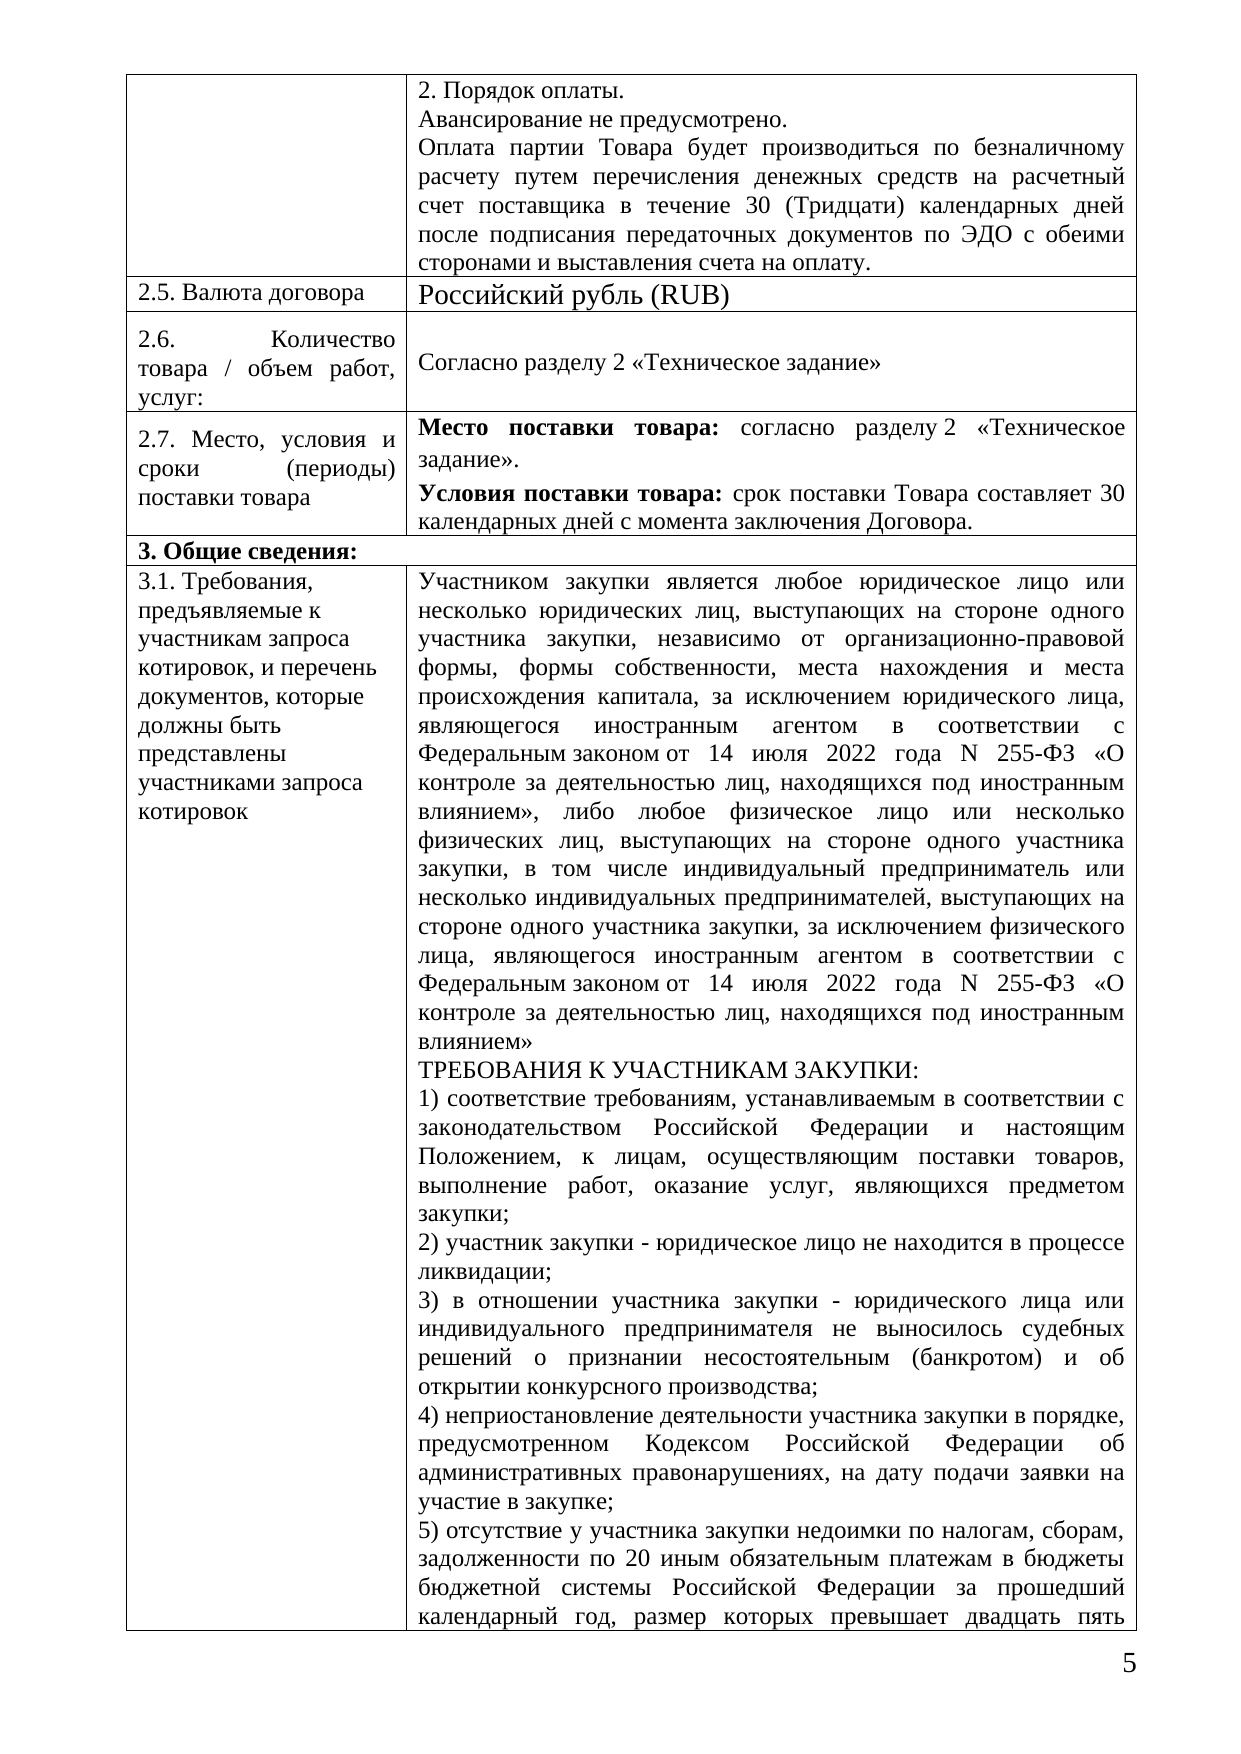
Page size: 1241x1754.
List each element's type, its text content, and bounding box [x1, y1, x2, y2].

table_cell 2.7. Место, условия и сроки (периоды) поставки товара [127, 412, 406, 535]
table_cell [127, 566, 406, 1630]
table_cell 2.6. Количество товара / объем работ, услуг: [127, 312, 406, 411]
table_cell Согласно разделу 2 «Техническое задание» [407, 312, 1136, 411]
table_cell [407, 277, 1136, 311]
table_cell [127, 75, 406, 276]
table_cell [407, 75, 1136, 276]
table_cell 3. Общие сведения: [127, 536, 1136, 565]
table_cell Место поставки товара: согласно разделу 2 «Техническое задание». Условия поставки товара: срок поставки Товара составляет 30 календарных дней с момента заключения Договора. [407, 412, 1136, 535]
table_cell 2.5. Валюта договора [127, 277, 406, 311]
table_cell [407, 566, 1136, 1630]
